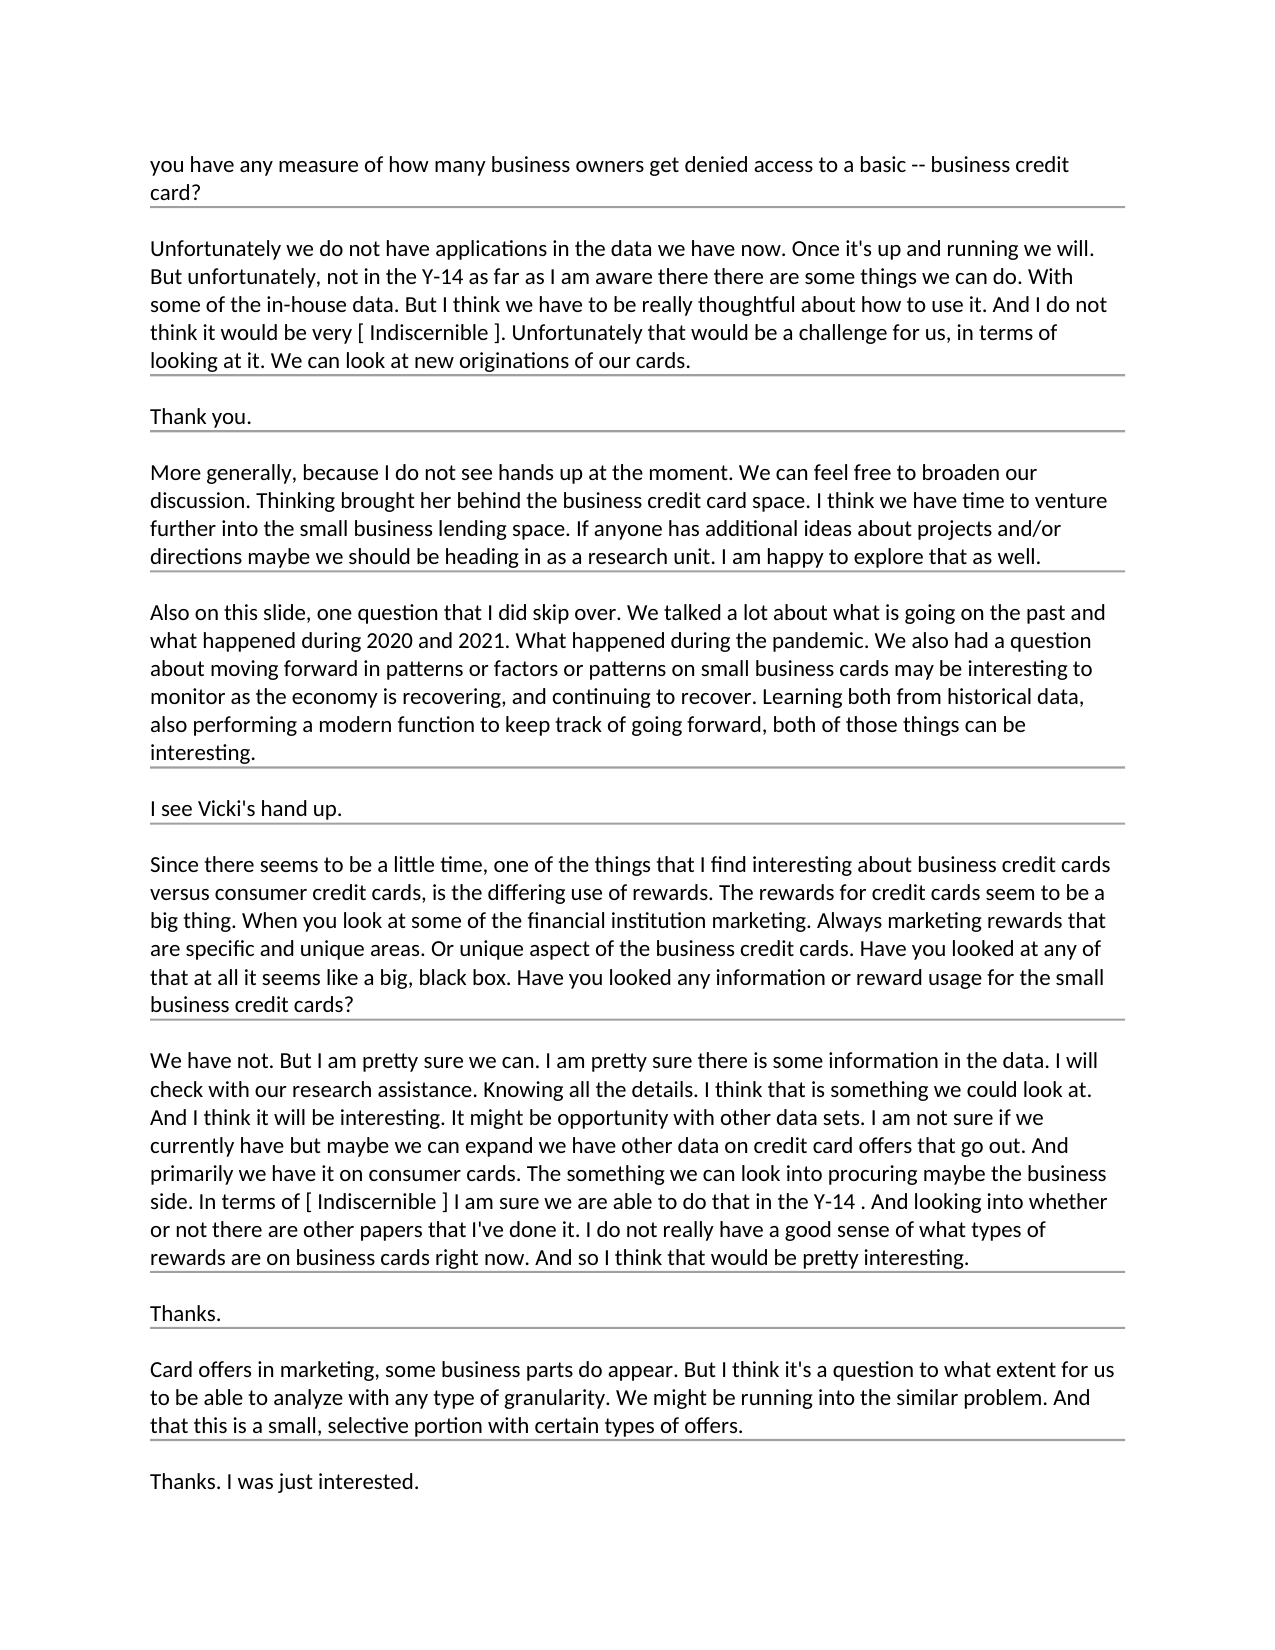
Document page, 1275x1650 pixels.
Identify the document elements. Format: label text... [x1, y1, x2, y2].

text Also on this slide, one question that I did skip over. We talked a lot about what is going on the past and what happened during 2020 and 2021. What happened during the pandemic. We also had a question about moving forward in patterns or factors or patterns on small business cards may be interesting to monitor as the economy is recovering, and continuing to recover. Learning both from historical data, also performing a modern function to keep track of going forward, both of those things can be interesting. [150, 598, 1125, 766]
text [150, 150, 1125, 206]
text Unfortunately we do not have applications in the data we have now. Once it's up and running we will. But unfortunately, not in the Y-14 as far as I am aware there there are some things we can do. With some of the in-house data. But I think we have to be really thoughtful about how to use it. And I do not think it would be very [ Indiscernible ]. Unfortunately that would be a challenge for us, in terms of looking at it. We can look at new originations of our cards. [150, 234, 1125, 374]
text Thanks. I was just interested. [150, 1467, 1125, 1495]
text Card offers in marketing, some business parts do appear. But I think it's a question to what extent for us to be able to analyze with any type of granularity. We might be running into the similar problem. And that this is a small, selective portion with certain types of offers. [150, 1355, 1125, 1438]
text Since there seems to be a little time, one of the things that I find interesting about business credit cards versus consumer credit cards, is the differing use of rewards. The rewards for credit cards seem to be a big thing. When you look at some of the financial institution marketing. Always marketing rewards that are specific and unique areas. Or unique aspect of the business credit cards. Have you looked at any of that at all it seems like a big, black box. Have you looked any information or reward usage for the small business credit cards? [150, 851, 1125, 1018]
text Thank you. [150, 402, 1125, 430]
text I see Vicki's hand up. [150, 794, 1125, 822]
text Thanks. [150, 1299, 1125, 1326]
text We have not. But I am pretty sure we can. I am pretty sure there is some information in the data. I will check with our research assistance. Knowing all the details. I think that is something we could look at. And I think it will be interesting. It might be opportunity with other data sets. I am not sure if we currently have but maybe we can expand we have other data on credit card offers that go out. And primarily we have it on consumer cards. The something we can look into procuring maybe the business side. In terms of [ Indiscernible ] I am sure we are able to do that in the Y-14 . And looking into whether or not there are other papers that I've done it. I do not really have a good sense of what types of rewards are on business cards right now. And so I think that would be pretty interesting. [150, 1047, 1125, 1270]
text More generally, because I do not see hands up at the moment. We can feel free to broaden our discussion. Thinking brought her behind the business credit card space. I think we have time to venture further into the small business lending space. If anyone has additional ideas about projects and/or directions maybe we should be heading in as a research unit. I am happy to explore that as well. [150, 458, 1125, 570]
